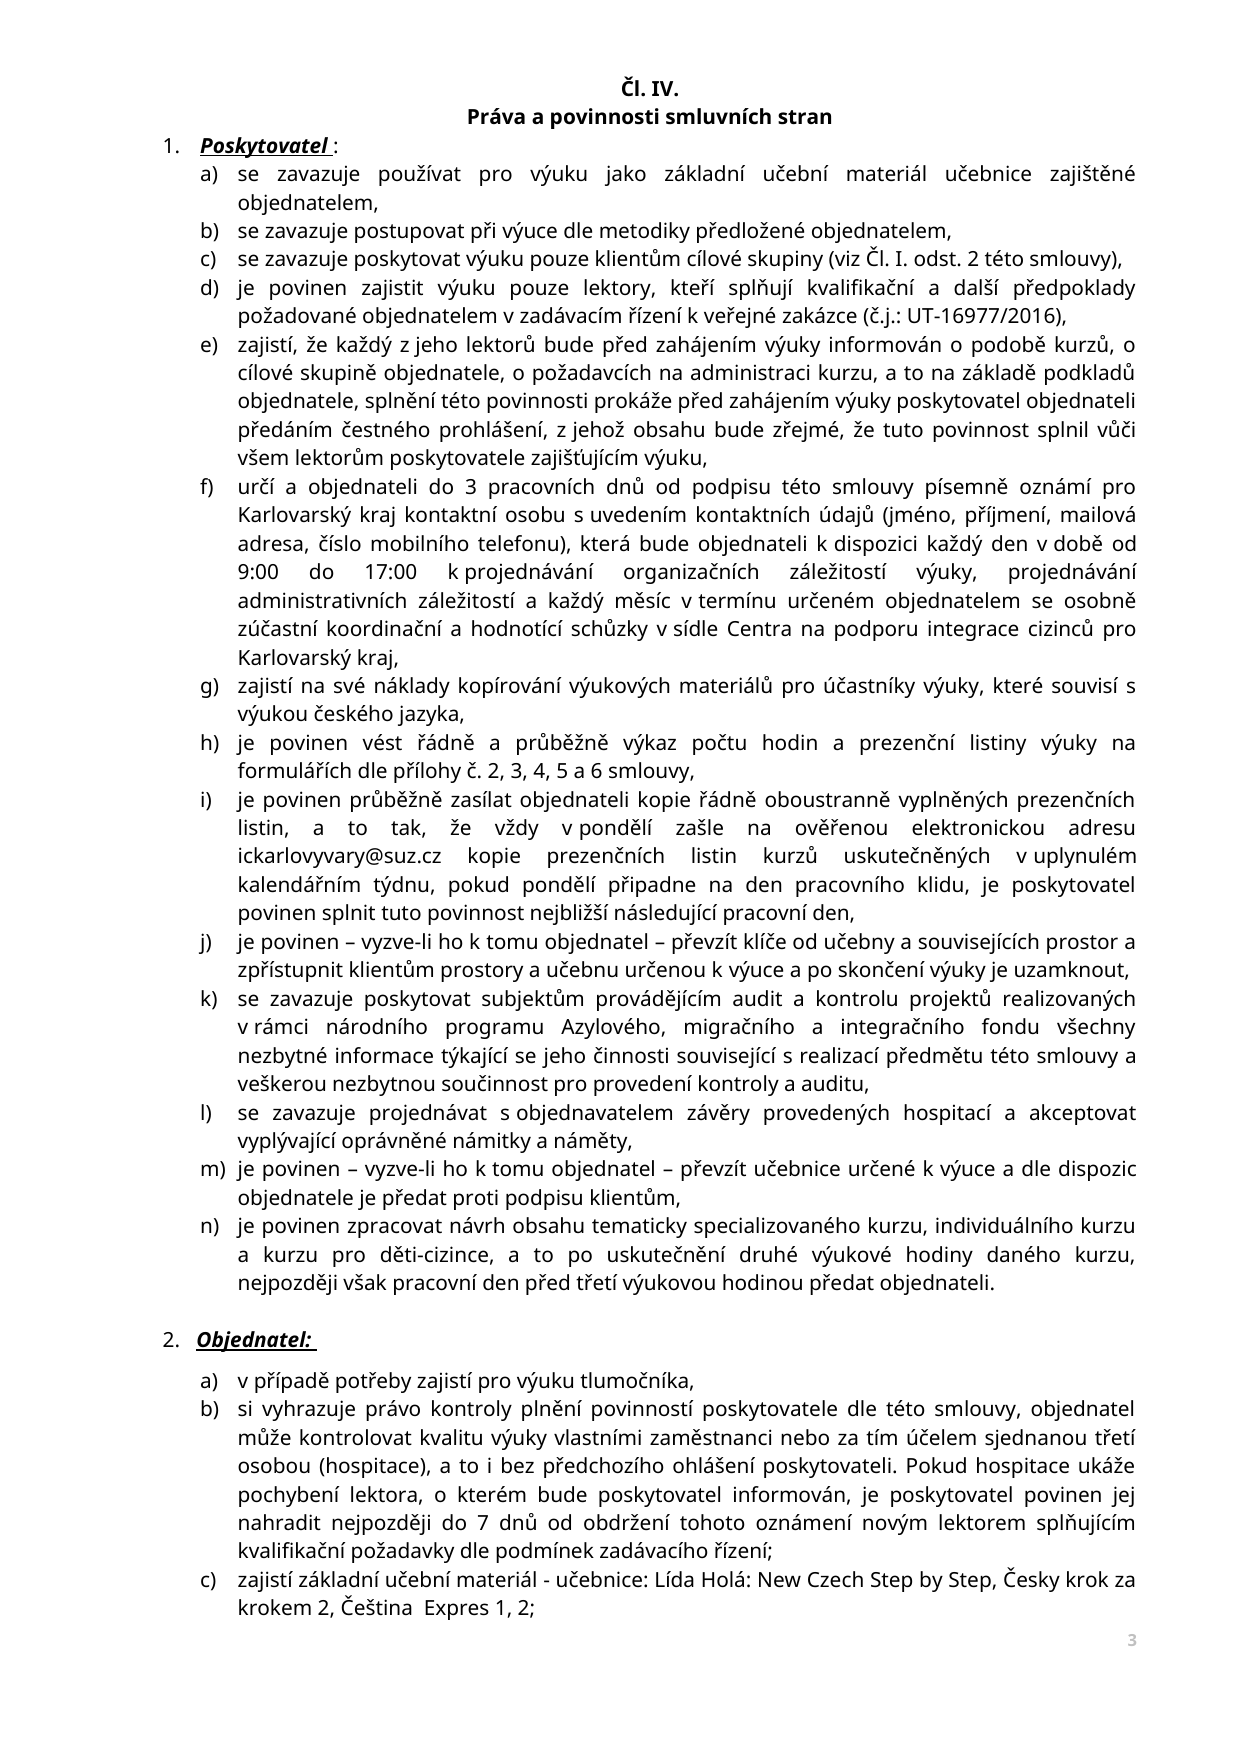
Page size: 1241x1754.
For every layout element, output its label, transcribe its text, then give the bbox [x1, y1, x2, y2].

list zajistí základní učební materiál - učebnice: Lída Holá: New Czech Step by Step, Česky krok za krokem 2, Čeština Expres 1, 2; [200, 1565, 1137, 1622]
list je povinen zajistit výuku pouze lektory, kteří splňují kvalifikační a další předpoklady požadované objednatelem v zadávacím řízení k veřejné zakázce (č.j.: UT-16977/2016), [200, 273, 1137, 330]
text 2. Objednatel: [162, 1325, 1137, 1353]
list je povinen zpracovat návrh obsahu tematicky specializovaného kurzu, individuálního kurzu a kurzu pro děti-cizince, a to po uskutečnění druhé výukové hodiny daného kurzu, nejpozději však pracovní den před třetí výukovou hodinou předat objednateli. [200, 1211, 1137, 1297]
list v případě potřeby zajistí pro výuku tlumočníka, [200, 1366, 1137, 1394]
list určí a objednateli do 3 pracovních dnů od podpisu této smlouvy písemně oznámí pro Karlovarský kraj kontaktní osobu s uvedením kontaktních údajů (jméno, příjmení, mailová adresa, číslo mobilního telefonu), která bude objednateli k dispozici každý den v době od 9:00 do 17:00 k projednávání organizačních záležitostí výuky, projednávání administrativních záležitostí a každý měsíc v termínu určeném objednatelem se osobně zúčastní koordinační a hodnotící schůzky v sídle Centra na podporu integrace cizinců pro Karlovarský kraj, [200, 472, 1137, 671]
list se zavazuje poskytovat subjektům provádějícím audit a kontrolu projektů realizovaných v rámci národního programu Azylového, migračního a integračního fondu všechny nezbytné informace týkající se jeho činnosti související s realizací předmětu této smlouvy a veškerou nezbytnou součinnost pro provedení kontroly a auditu, [200, 984, 1137, 1098]
list je povinen – vyzve-li ho k tomu objednatel – převzít učebnice určené k výuce a dle dispozic objednatele je předat proti podpisu klientům, [200, 1154, 1137, 1211]
list se zavazuje používat pro výuku jako základní učební materiál učebnice zajištěné objednatelem, [200, 159, 1137, 216]
list je povinen vést řádně a průběžně výkaz počtu hodin a prezenční listiny výuky na formulářích dle přílohy č. 2, 3, 4, 5 a 6 smlouvy, [200, 728, 1137, 785]
list je povinen – vyzve-li ho k tomu objednatel – převzít klíče od učebny a souvisejících prostor a zpřístupnit klientům prostory a učebnu určenou k výuce a po skončení výuky je uzamknout, [200, 927, 1137, 984]
list je povinen průběžně zasílat objednateli kopie řádně oboustranně vyplněných prezenčních listin, a to tak, že vždy v pondělí zašle na ověřenou elektronickou adresu ickarlovyvary@suz.cz kopie prezenčních listin kurzů uskutečněných v uplynulém kalendářním týdnu, pokud pondělí připadne na den pracovního klidu, je poskytovatel povinen splnit tuto povinnost nejbližší následující pracovní den, [200, 785, 1137, 927]
list si vyhrazuje právo kontroly plnění povinností poskytovatele dle této smlouvy, objednatel může kontrolovat kvalitu výuky vlastními zaměstnanci nebo za tím účelem sjednanou třetí osobou (hospitace), a to i bez předchozího ohlášení poskytovateli. Pokud hospitace ukáže pochybení lektora, o kterém bude poskytovatel informován, je poskytovatel povinen jej nahradit nejpozději do 7 dnů od obdržení tohoto oznámení novým lektorem splňujícím kvalifikační požadavky dle podmínek zadávacího řízení; [200, 1394, 1137, 1565]
list zajistí na své náklady kopírování výukových materiálů pro účastníky výuky, které souvisí s výukou českého jazyka, [200, 671, 1137, 728]
list zajistí, že každý z jeho lektorů bude před zahájením výuky informován o podobě kurzů, o cílové skupině objednatele, o požadavcích na administraci kurzu, a to na základě podkladů objednatele, splnění této povinnosti prokáže před zahájením výuky poskytovatel objednateli předáním čestného prohlášení, z jehož obsahu bude zřejmé, že tuto povinnost splnil vůči všem lektorům poskytovatele zajišťujícím výuku, [200, 330, 1137, 472]
list se zavazuje postupovat při výuce dle metodiky předložené objednatelem, [200, 216, 1137, 244]
list Poskytovatel : [162, 131, 1137, 159]
list se zavazuje poskytovat výuku pouze klientům cílové skupiny (viz Čl. I. odst. 2 této smlouvy), [200, 244, 1137, 273]
list se zavazuje projednávat s objednavatelem závěry provedených hospitací a akceptovat vyplývající oprávněné námitky a náměty, [200, 1098, 1137, 1154]
text Čl. IV. [162, 74, 1137, 102]
text Práva a povinnosti smluvních stran [162, 102, 1137, 131]
